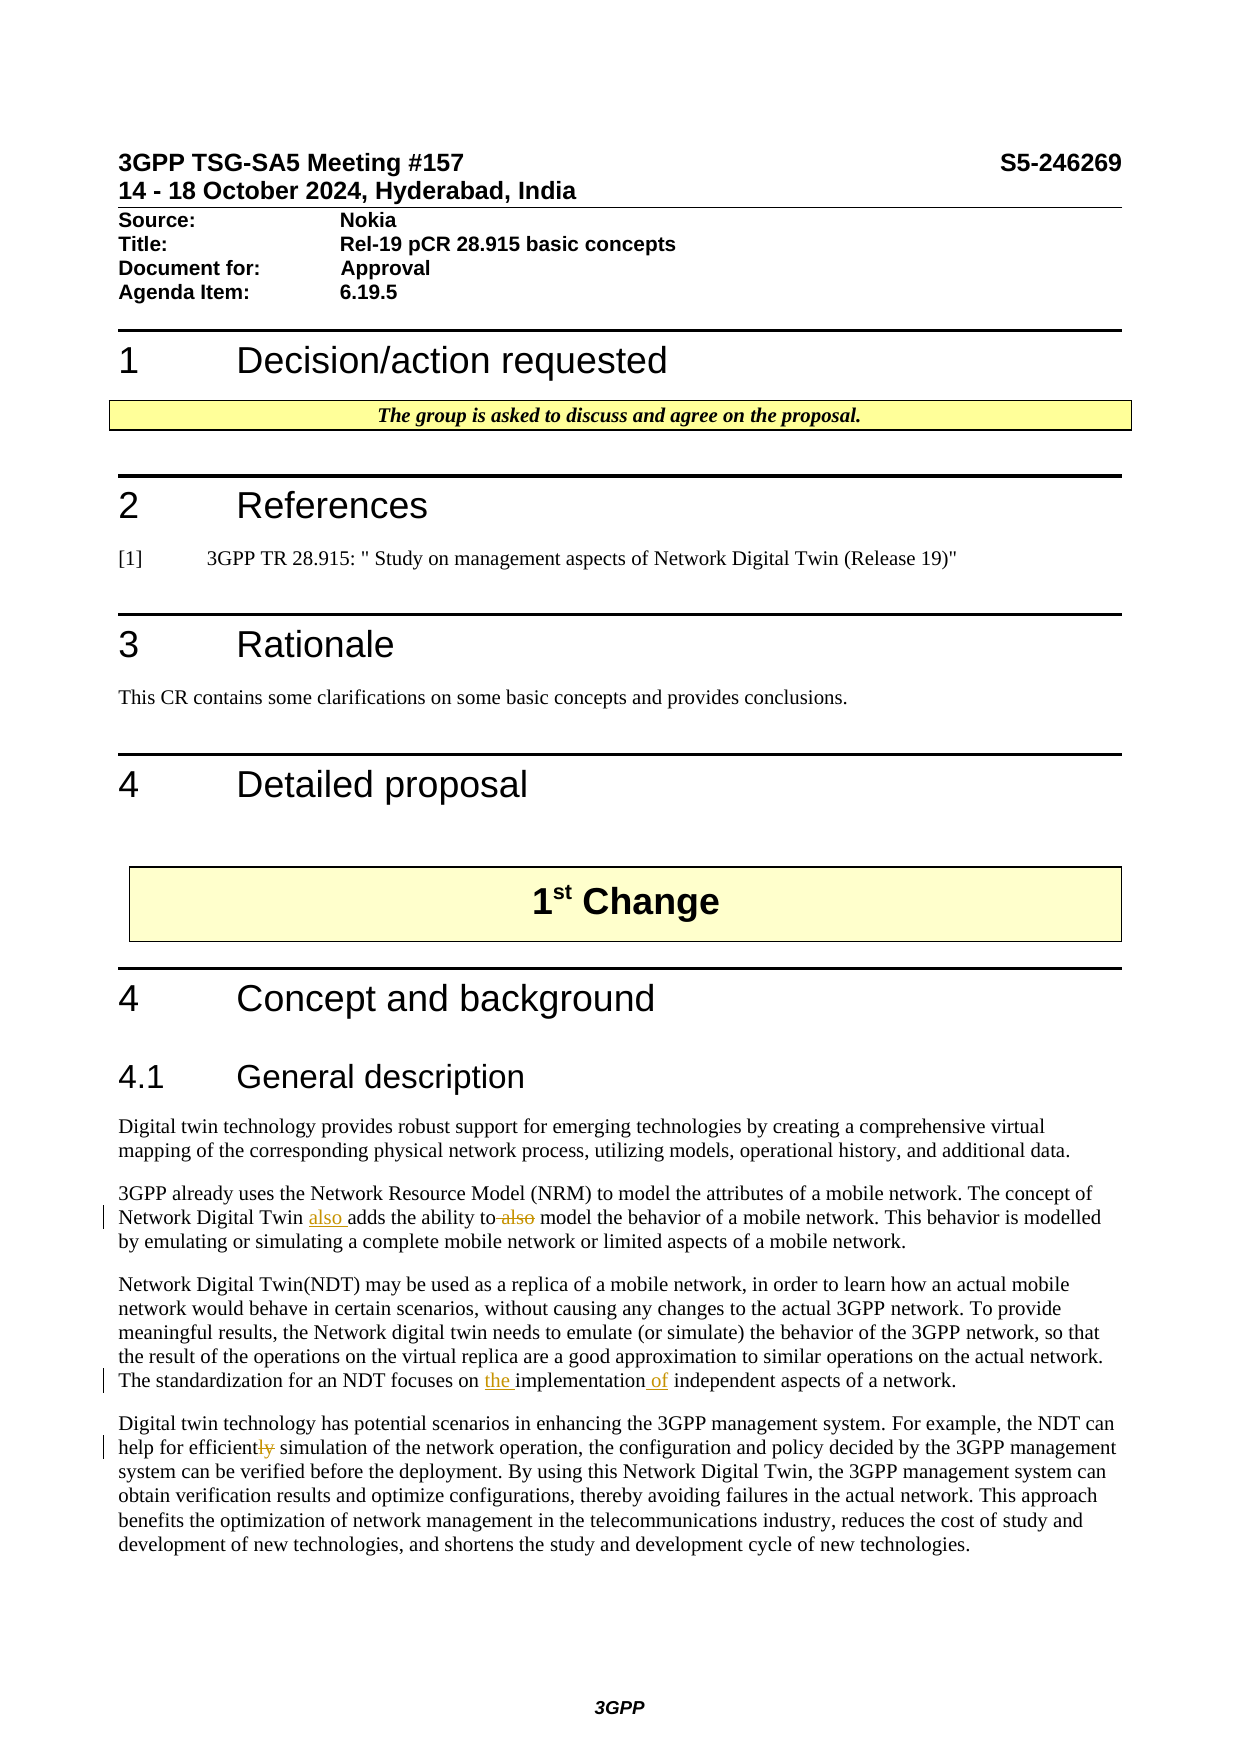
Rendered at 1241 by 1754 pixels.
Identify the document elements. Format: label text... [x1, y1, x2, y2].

text 3GPP already uses the Network Resource Model (NRM) to model the attributes of a mobile network. The concept of Network Digital Twin adds the ability to model the behavior of a mobile network. This behavior is modelled by emulating or simulating a complete mobile network or limited aspects of a mobile network. [118, 1181, 1122, 1253]
subtitle 2 References [118, 478, 1122, 527]
text [1] 3GPP TR 28.915: " Study on management aspects of Network Digital Twin (Release 19)" [118, 546, 1122, 569]
subtitle 4 Detailed proposal [118, 756, 1122, 805]
text Network Digital Twin(NDT) may be used as a replica of a mobile network, in order to learn how an actual mobile network would behave in certain scenarios, without causing any changes to the actual 3GPP network. To provide meaningful results, the Network digital twin needs to emulate (or simulate) the behavior of the 3GPP network, so that the result of the operations on the virtual replica are a good approximation to similar operations on the actual network. The standardization for an NDT focuses on implementation independent aspects of a network. [118, 1272, 1122, 1392]
text Agenda Item: 6.19.5 [118, 280, 1122, 304]
text Digital twin technology has potential scenarios in enhancing the 3GPP management system. For example, the NDT can help for efficient simulation of the network operation, the configuration and policy decided by the 3GPP management system can be verified before the deployment. By using this Network Digital Twin, the 3GPP management system can obtain verification results and optimize configurations, thereby avoiding failures in the actual network. This approach benefits the optimization of network management in the telecommunications industry, reduces the cost of study and development of new technologies, and shortens the study and development cycle of new technologies. [118, 1411, 1122, 1556]
text The group is asked to discuss and agree on the proposal. [110, 401, 1131, 429]
text Source: Nokia [118, 208, 1122, 232]
subtitle 4 Concept and background [118, 970, 1122, 1020]
table_header 1st Change [130, 868, 1121, 941]
text Digital twin technology provides robust support for emerging technologies by creating a comprehensive virtual mapping of the corresponding physical network process, utilizing models, operational history, and additional data. [118, 1114, 1122, 1162]
text 14 - 18 October 2024, Hyderabad, India [118, 176, 1122, 207]
subtitle 1 Decision/action requested [118, 332, 1122, 381]
text 3GPP TSG-SA5 Meeting #157 S5-246269 [118, 147, 1122, 176]
subtitle 3 Rationale [118, 616, 1122, 666]
text Title: Rel-19 pCR 28.915 basic concepts [118, 232, 1122, 256]
text Document for: Approval [118, 256, 1122, 280]
subtitle 4.1 General description [118, 1057, 1122, 1096]
text This CR contains some clarifications on some basic concepts and provides conclusions. [118, 684, 1122, 709]
